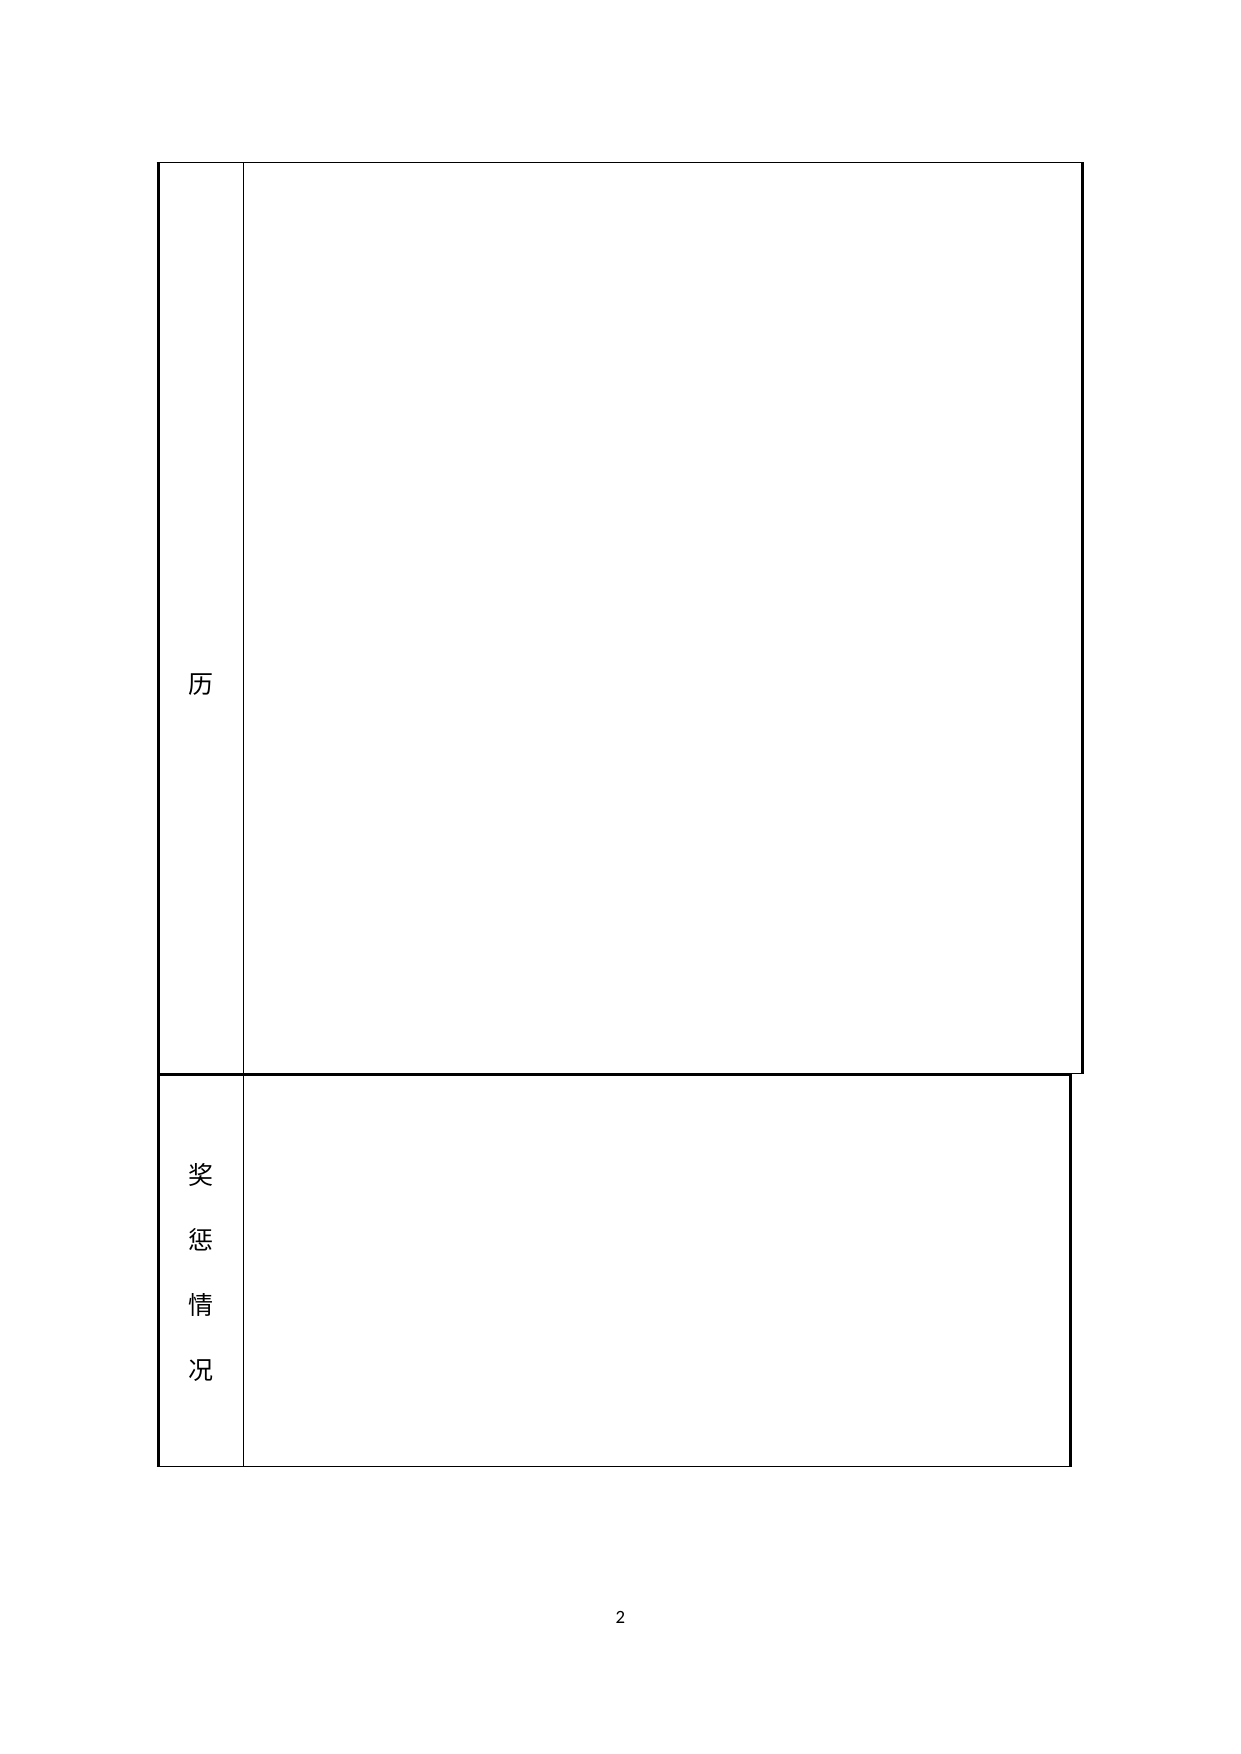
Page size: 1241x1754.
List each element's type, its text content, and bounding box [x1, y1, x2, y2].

table_cell 奖 惩 情 况 [160, 1076, 243, 1466]
table_cell [244, 1076, 1069, 1466]
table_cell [244, 163, 1081, 1073]
table_cell 简 历 [160, 163, 243, 1073]
